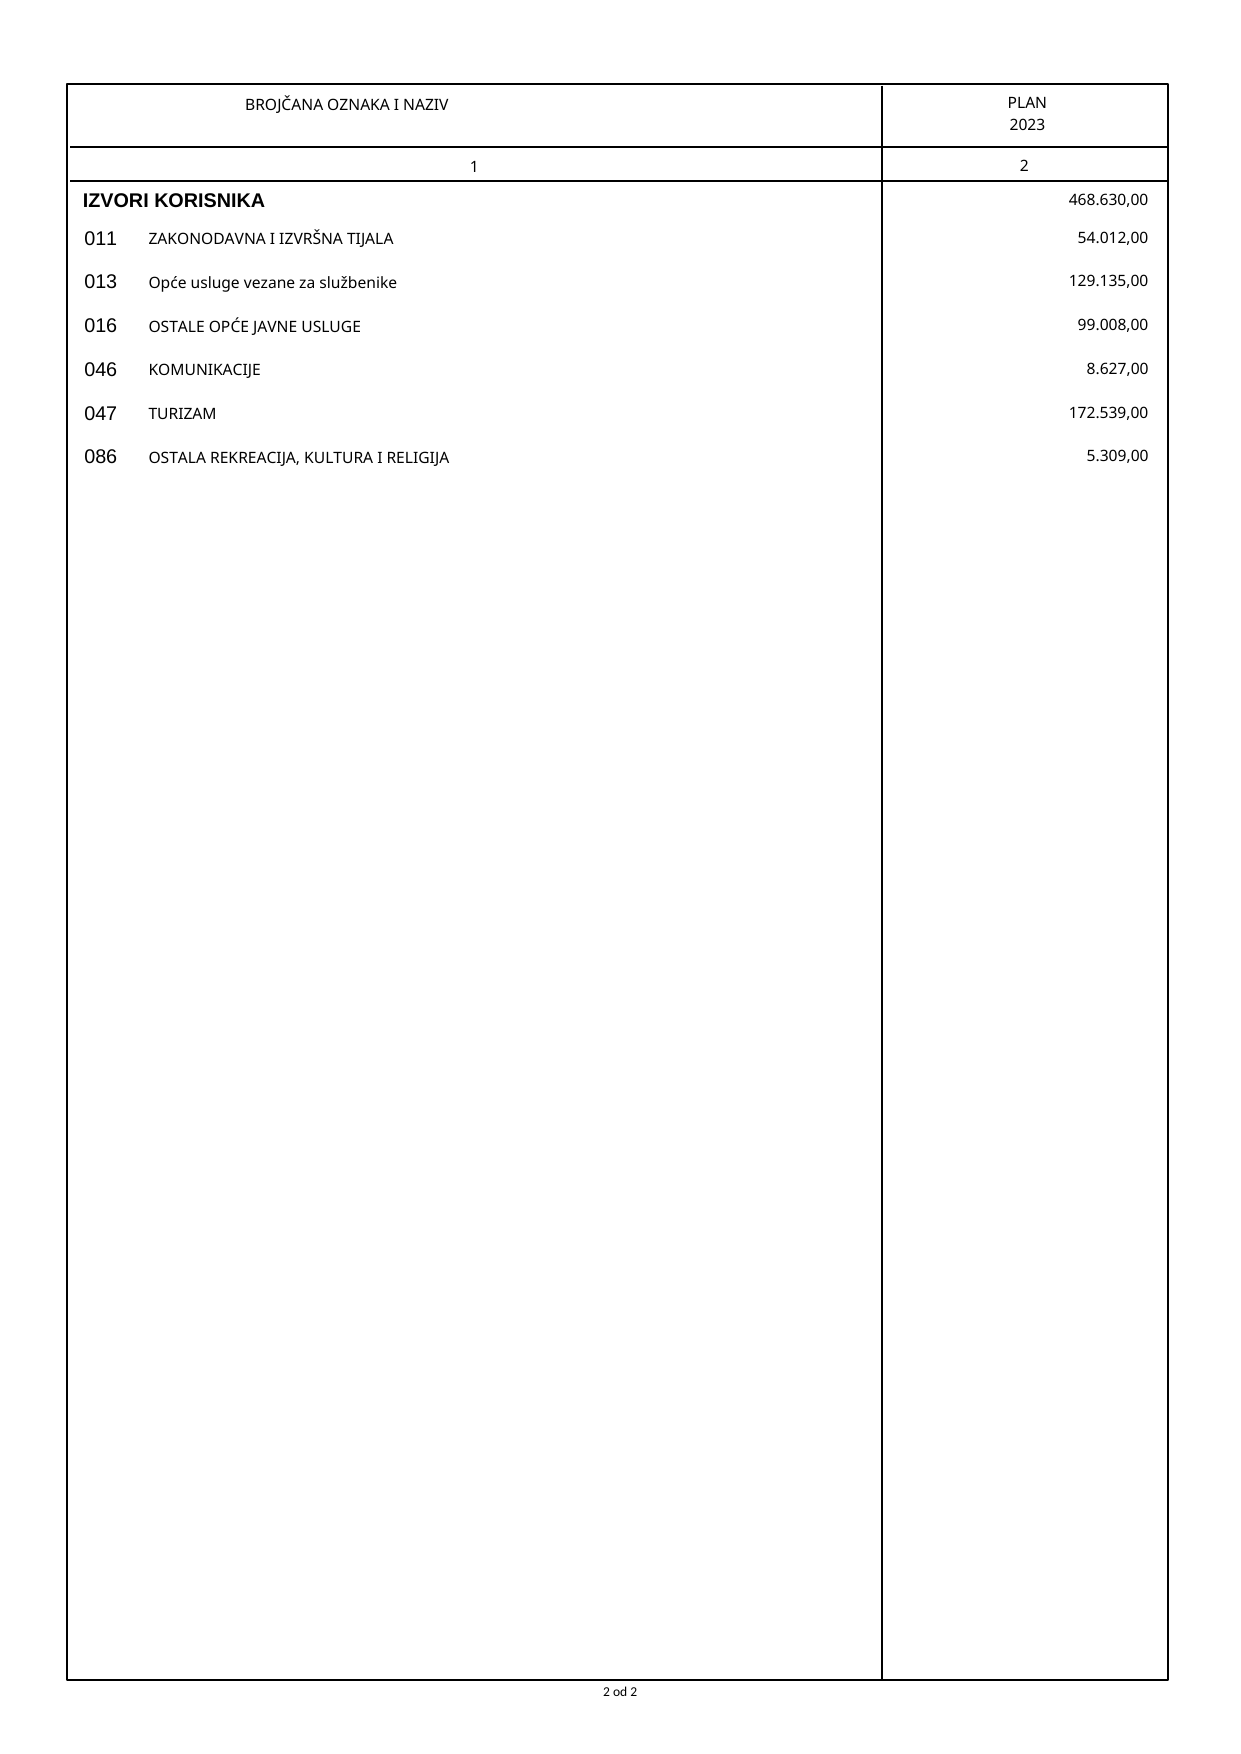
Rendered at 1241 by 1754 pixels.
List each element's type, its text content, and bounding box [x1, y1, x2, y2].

text 99.008,00 [889, 314, 1148, 334]
text 013 [84, 270, 126, 293]
text ZAKONODAVNA I IZVRŠNA TIJALA [148, 228, 687, 248]
text 086 [84, 445, 126, 468]
text 172.539,00 [889, 401, 1148, 421]
text 5.309,00 [889, 445, 1148, 465]
text 2 od 2 [67, 1684, 1167, 1700]
text 2 [881, 154, 1167, 176]
text 011 [84, 226, 126, 249]
text 468.630,00 [886, 189, 1148, 209]
text KOMUNIKACIJE [148, 359, 687, 379]
text OSTALE OPĆE JAVNE USLUGE [148, 315, 687, 335]
text 54.012,00 [889, 226, 1148, 246]
text 8.627,00 [889, 358, 1148, 378]
text 1 [67, 156, 881, 177]
text 2023 [909, 113, 1145, 134]
text BROJČANA OZNAKA I NAZIV [212, 93, 481, 115]
text OSTALA REKREACIJA, KULTURA I RELIGIJA [148, 447, 687, 467]
text TURIZAM [148, 403, 687, 423]
text IZVORI KORISNIKA [83, 189, 307, 212]
text 046 [84, 358, 126, 380]
text 016 [84, 314, 126, 337]
text PLAN [909, 92, 1145, 113]
text 047 [84, 401, 126, 424]
text Opće usluge vezane za službenike [148, 272, 687, 292]
text 129.135,00 [889, 270, 1148, 290]
